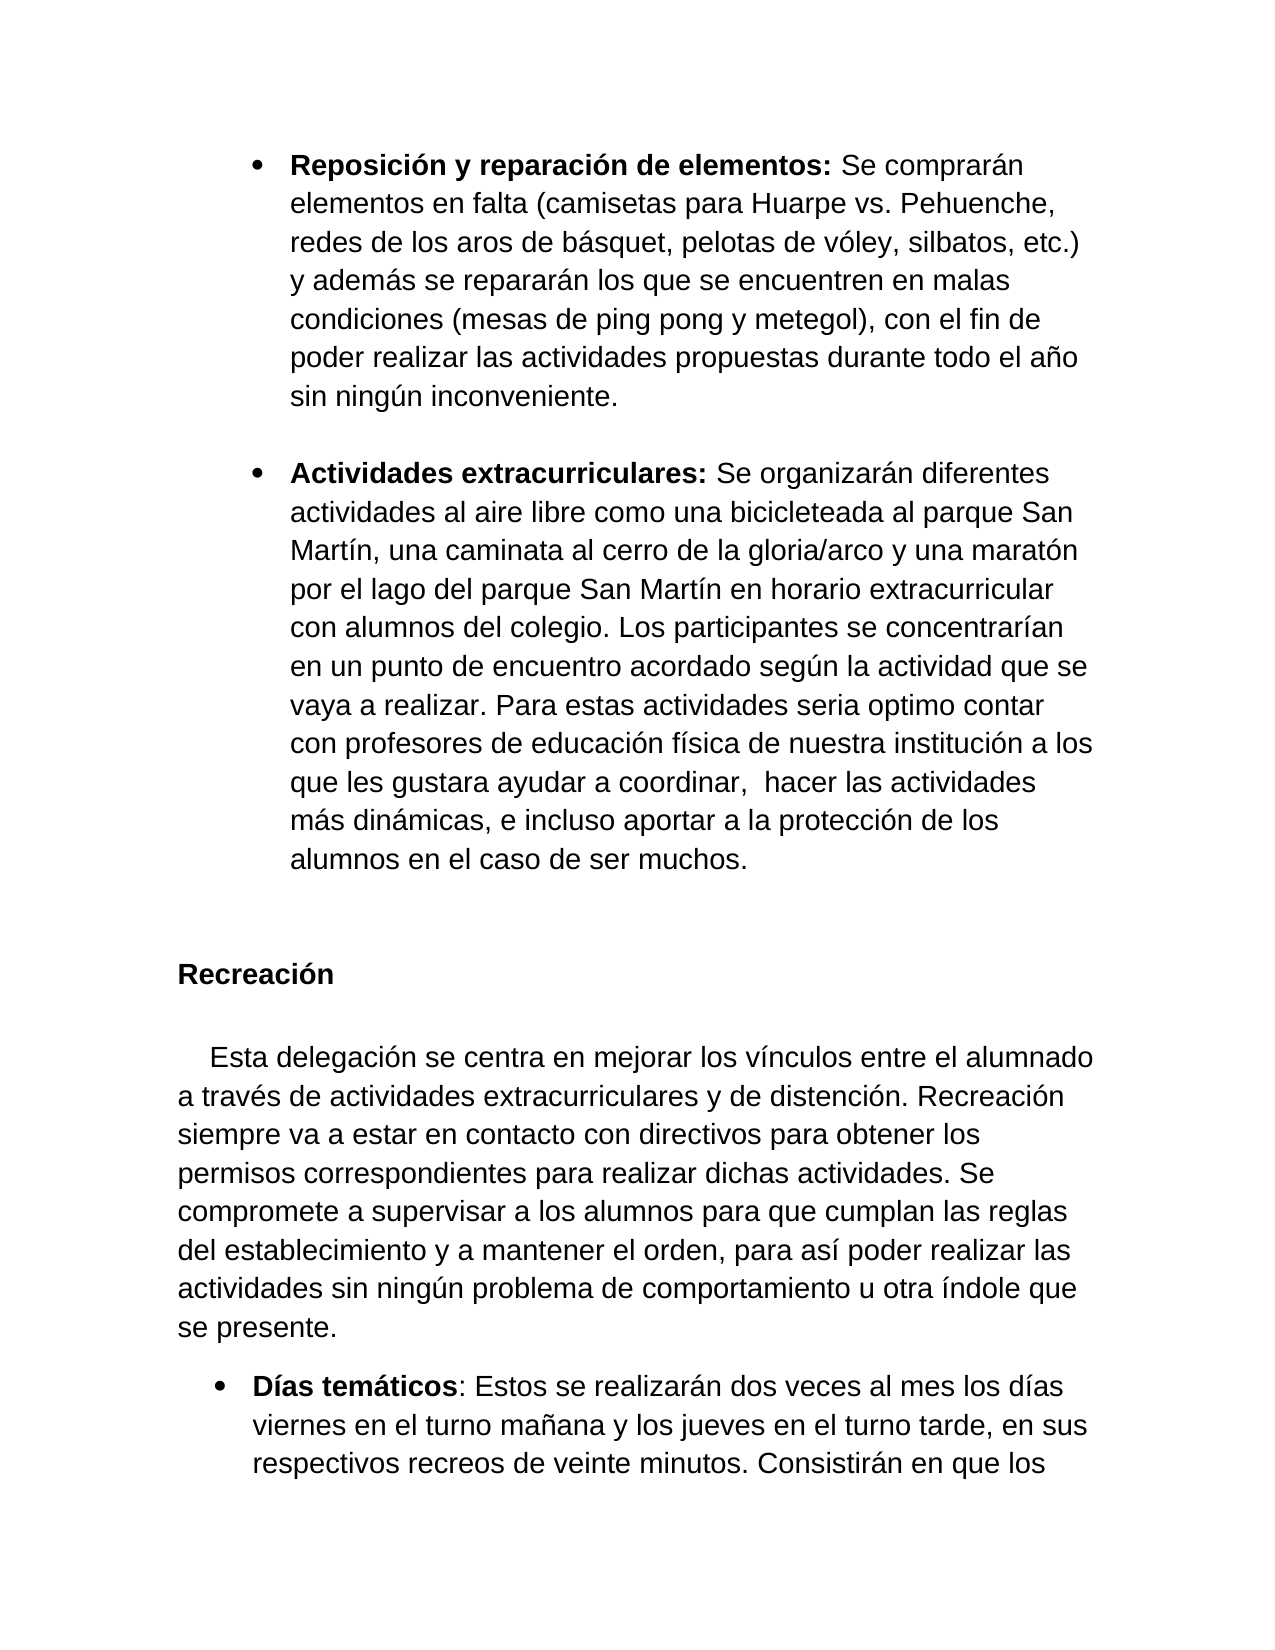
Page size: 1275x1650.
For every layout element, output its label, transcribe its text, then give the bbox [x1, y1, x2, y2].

text Recreación Esta delegación se centra en mejorar los vínculos entre el alumnado a través de actividades extracurriculares y de distención. Recreación siempre va a estar en contacto con directivos para obtener los permisos correspondientes para realizar dichas actividades. Se compromete a supervisar a los alumnos para que cumplan las reglas del establecimiento y a mantener el orden, para así poder realizar las actividades sin ningún problema de comportamiento u otra índole que se presente. [177, 957, 1098, 1343]
list Actividades extracurriculares: Se organizarán diferentes actividades al aire libre como una bicicleteada al parque San Martín, una caminata al cerro de la gloria/arco y una maratón por el lago del parque San Martín en horario extracurricular con alumnos del colegio. Los participantes se concentrarían en un punto de encuentro acordado según la actividad que se vaya a realizar. Para estas actividades seria optimo contar con profesores de educación física de nuestra institución a los que les gustara ayudar a coordinar, hacer las actividades más dinámicas, e incluso aportar a la protección de los alumnos en el caso de ser muchos. [252, 456, 1098, 875]
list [215, 1369, 1098, 1480]
list Reposición y reparación de elementos: Se comprarán elementos en falta (camisetas para Huarpe vs. Pehuenche, redes de los aros de básquet, pelotas de vóley, silbatos, etc.) y además se repararán los que se encuentren en malas condiciones (mesas de ping pong y metegol), con el fin de poder realizar las actividades propuestas durante todo el año sin ningún inconveniente. [252, 148, 1098, 413]
